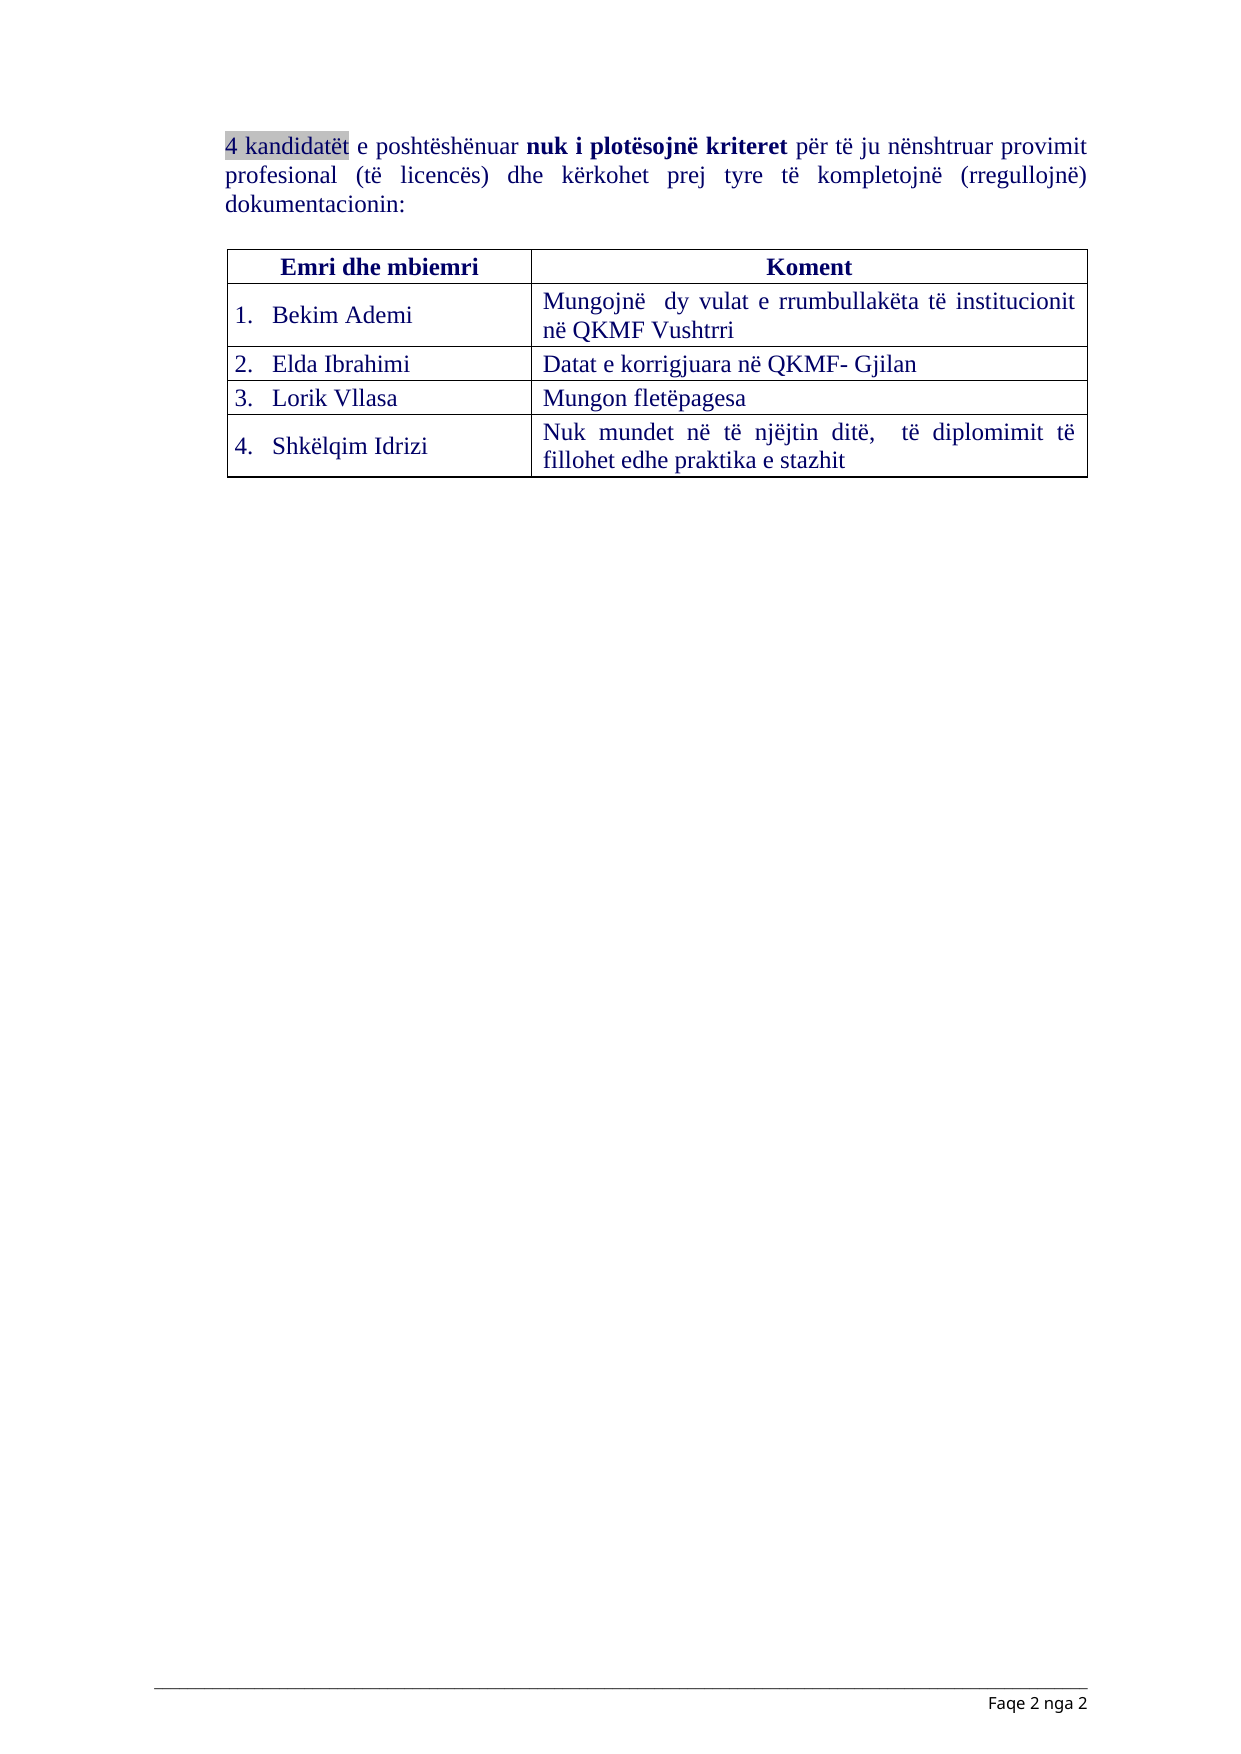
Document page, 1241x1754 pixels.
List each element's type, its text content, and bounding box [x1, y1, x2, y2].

table_cell Nuk mundet në të njëjtin ditë, të diplomimit të fillohet edhe praktika e stazhit [532, 415, 1087, 476]
table_cell Lorik Vllasa [228, 381, 531, 414]
table_cell Bekim Ademi [228, 284, 531, 346]
table_cell Shkëlqim Idrizi [228, 415, 531, 476]
table_cell Mungojnë dy vulat e rrumbullakëta të institucionit në QKMF Vushtrri [532, 284, 1087, 346]
table_cell Mungon fletëpagesa [532, 381, 1087, 414]
table_header Emri dhe mbiemri [228, 250, 531, 283]
text 4 kandidatët e poshtëshënuar nuk i plotësojnë kriteret për të ju nënshtruar provimit profesional (të licencës) dhe kërkohet prej tyre të kompletojnë (rregullojnë) dokumentacionin: [225, 131, 1087, 217]
table_cell Elda Ibrahimi [228, 347, 531, 380]
table_header Koment [532, 250, 1087, 283]
table_cell Datat e korrigjuara në QKMF- Gjilan [532, 347, 1087, 380]
